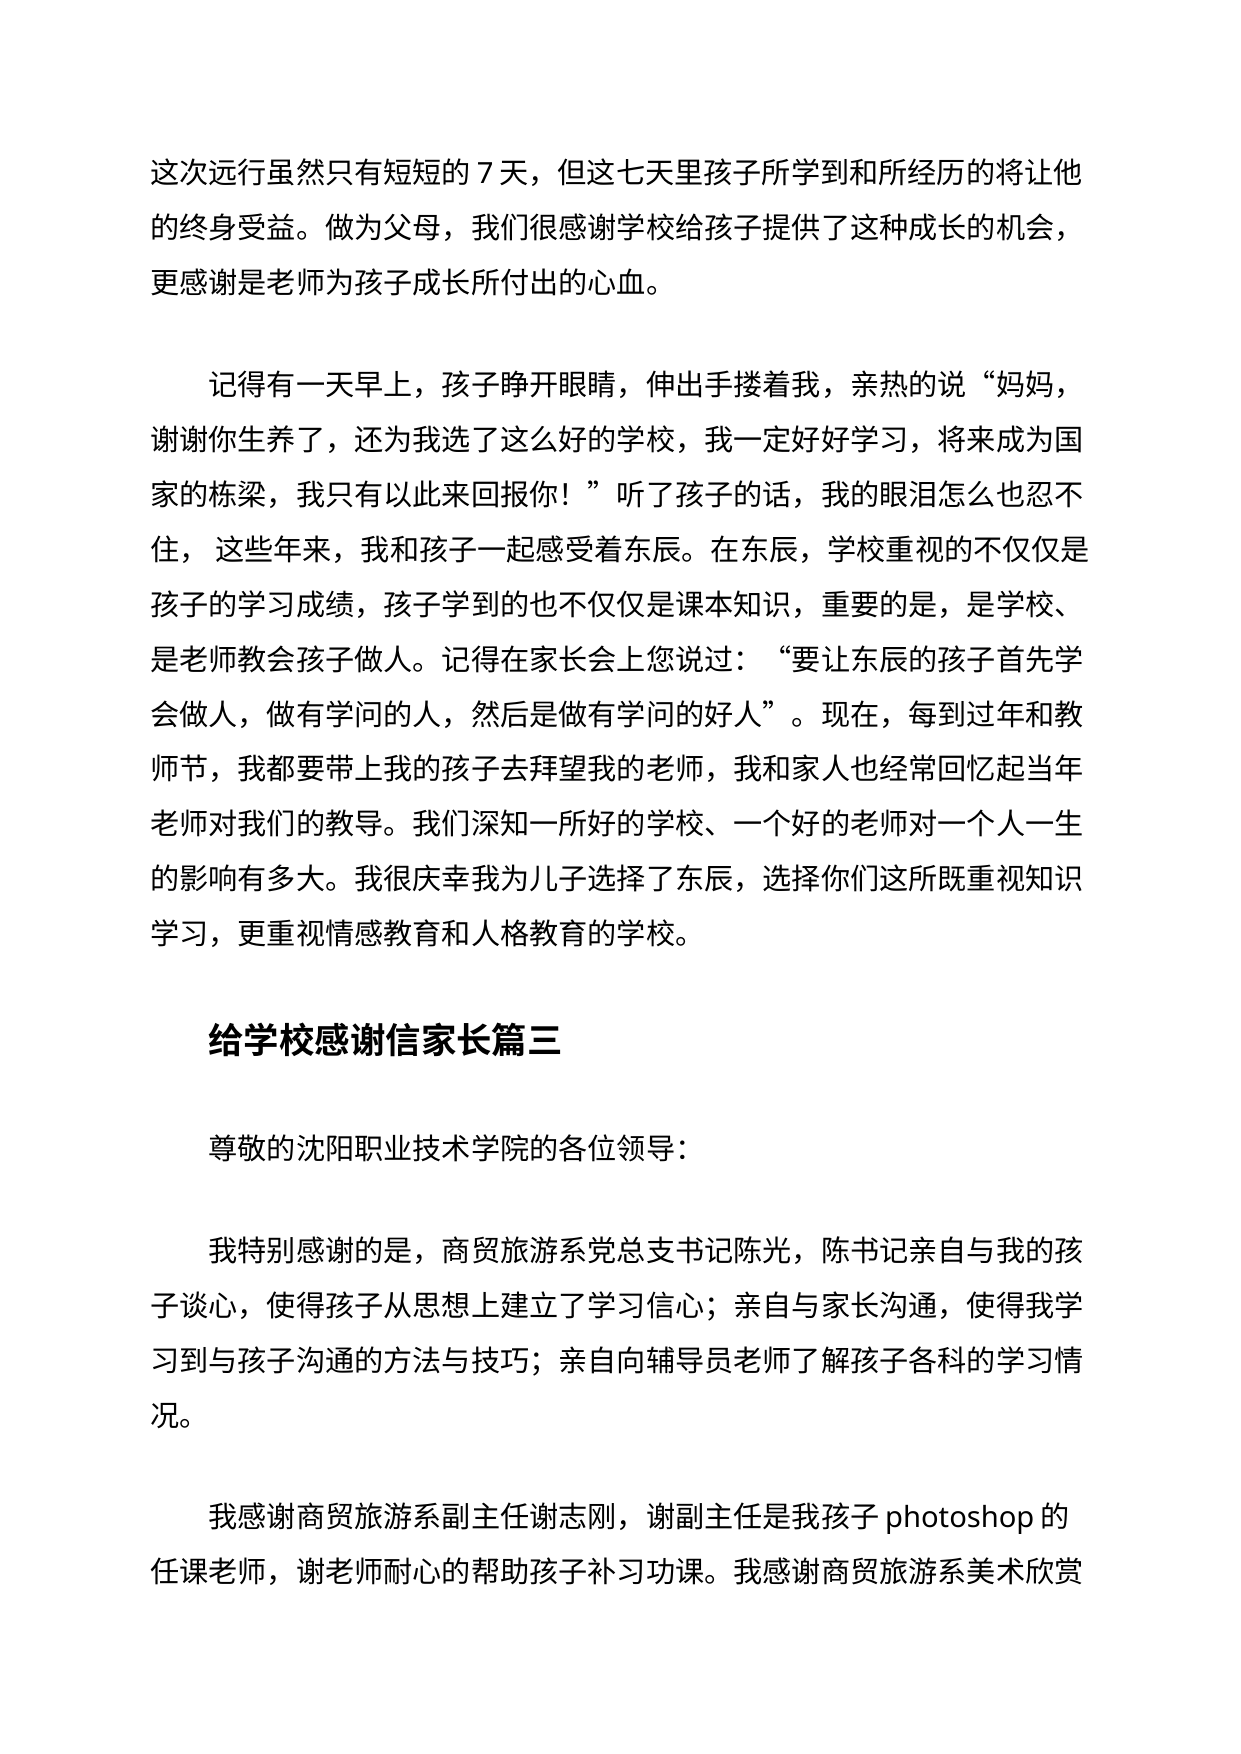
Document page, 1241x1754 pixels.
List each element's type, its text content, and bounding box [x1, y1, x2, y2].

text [150, 1494, 1090, 1591]
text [150, 150, 1090, 302]
text 记得有一天早上，孩子睁开眼睛，伸出手搂着我，亲热的说“妈妈，谢谢你生养了，还为我选了这么好的学校，我一定好好学习，将来成为国家的栋梁，我只有以此来回报你！”听了孩子的话，我的眼泪怎么也忍不住， 这些年来，我和孩子一起感受着东辰。在东辰，学校重视的不仅仅是孩子的学习成绩，孩子学到的也不仅仅是课本知识，重要的是，是学校、是老师教会孩子做人。记得在家长会上您说过：“要让东辰的孩子首先学会做人，做有学问的人，然后是做有学问的好人”。现在，每到过年和教师节，我都要带上我的孩子去拜望我的老师，我和家人也经常回忆起当年老师对我们的教导。我们深知一所好的学校、一个好的老师对一个人一生的影响有多大。我很庆幸我为儿子选择了东辰，选择你们这所既重视知识学习，更重视情感教育和人格教育的学校。 [150, 362, 1090, 953]
text 给学校感谢信家长篇三 [150, 1012, 1090, 1064]
text 尊敬的沈阳职业技术学院的各位领导： [150, 1126, 1090, 1168]
text 我特别感谢的是，商贸旅游系党总支书记陈光，陈书记亲自与我的孩子谈心，使得孩子从思想上建立了学习信心；亲自与家长沟通，使得我学习到与孩子沟通的方法与技巧；亲自向辅导员老师了解孩子各科的学习情况。 [150, 1228, 1090, 1434]
